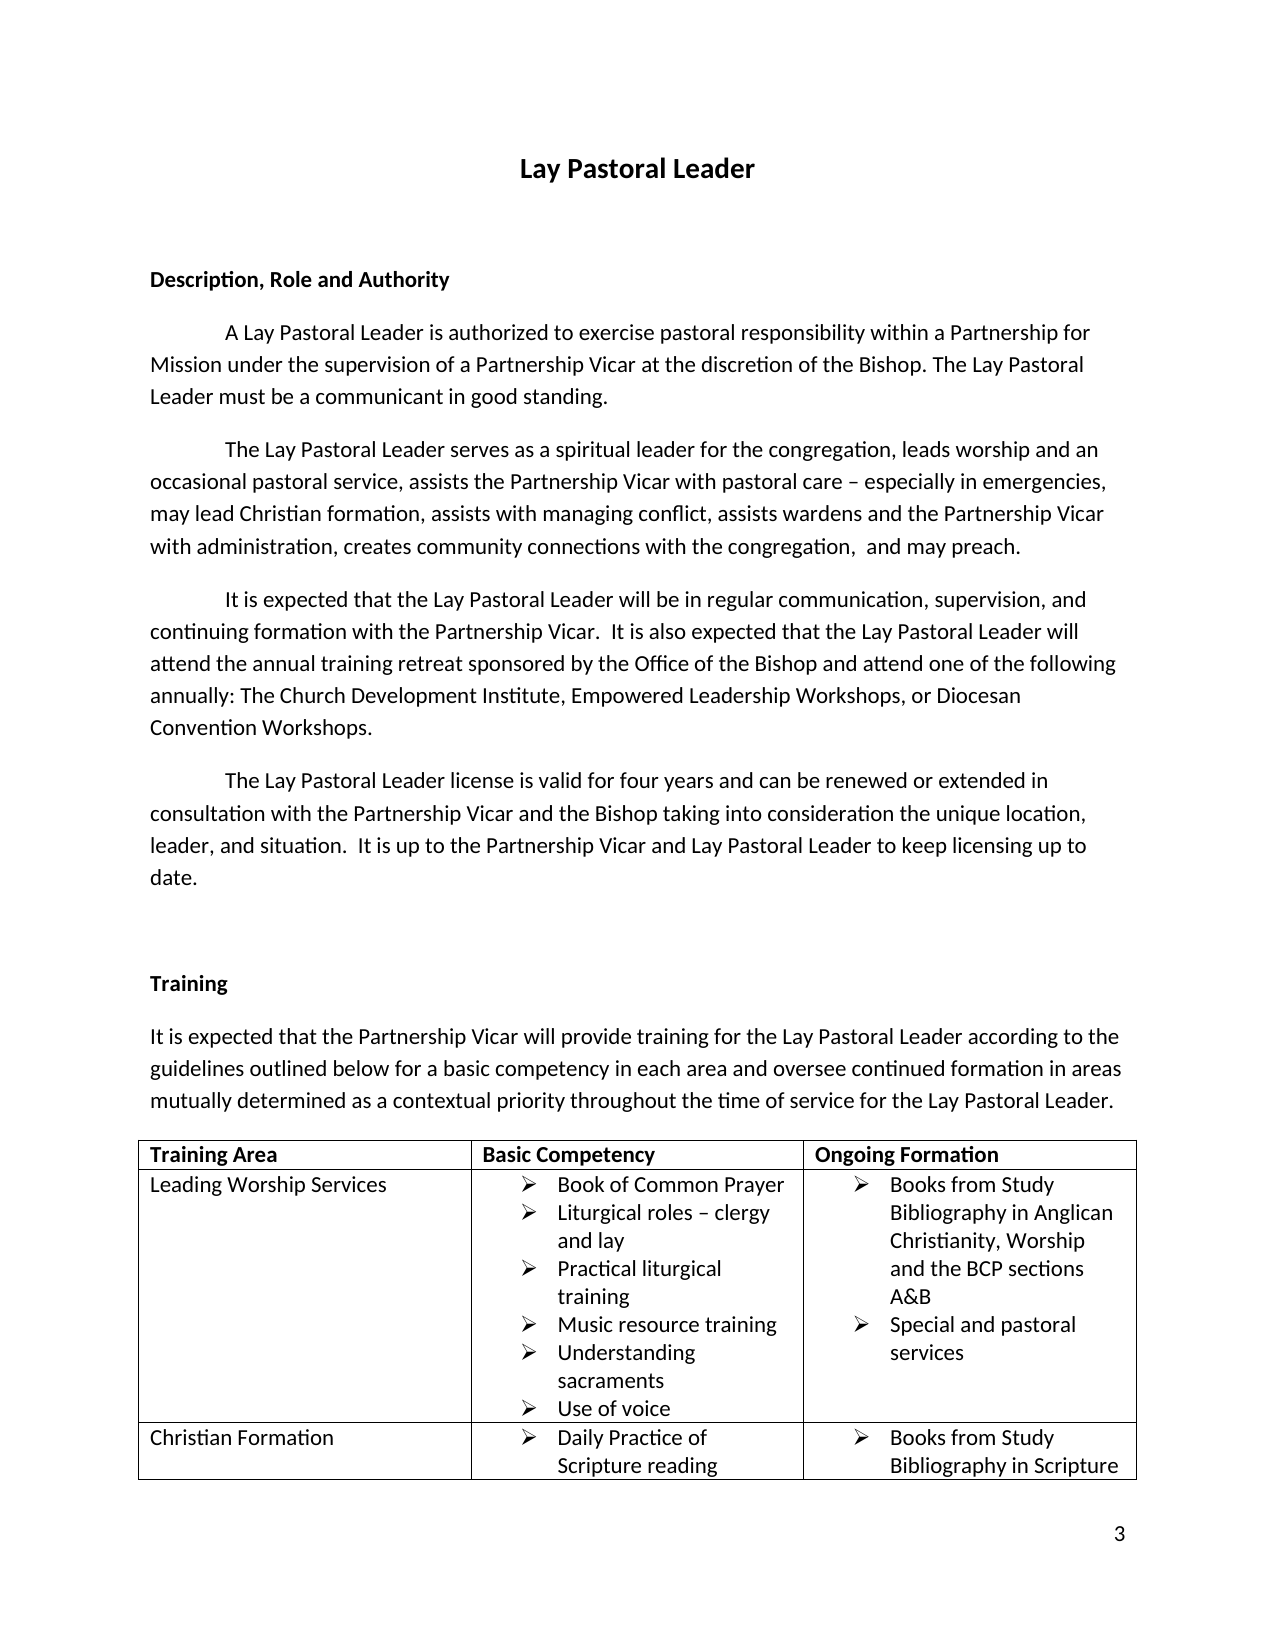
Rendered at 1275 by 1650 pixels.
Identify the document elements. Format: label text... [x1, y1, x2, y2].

table_cell Books from Study Bibliography in Anglican Christianity, Worship and the BCP sections A&B Special and pastoral services [804, 1170, 1136, 1422]
table_cell Christian Formation [139, 1423, 471, 1479]
text The Lay Pastoral Leader serves as a spiritual leader for the congregation, leads worship and an occasional pastoral service, assists the Partnership Vicar with pastoral care – especially in emergencies, may lead Christian formation, assists with managing conflict, assists wardens and the Partnership Vicar with administration, creates community connections with the congregation, and may preach. [150, 435, 1125, 560]
text Description, Role and Authority [150, 265, 1125, 293]
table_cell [472, 1423, 803, 1479]
text It is expected that the Lay Pastoral Leader will be in regular communication, supervision, and continuing formation with the Partnership Vicar. It is also expected that the Lay Pastoral Leader will attend the annual training retreat sponsored by the Office of the Bishop and attend one of the following annually: The Church Development Institute, Empowered Leadership Workshops, or Diocesan Convention Workshops. [150, 585, 1125, 742]
table_header Training Area [139, 1141, 471, 1169]
table_header Basic Competency [472, 1141, 803, 1169]
table_cell Leading Worship Services [139, 1170, 471, 1422]
text Training [150, 969, 1125, 997]
text A Lay Pastoral Leader is authorized to exercise pastoral responsibility within a Partnership for Mission under the supervision of a Partnership Vicar at the discretion of the Bishop. The Lay Pastoral Leader must be a communicant in good standing. [150, 318, 1125, 410]
text Lay Pastoral Leader [150, 150, 1125, 186]
table_header Ongoing Formation [804, 1141, 1136, 1169]
text It is expected that the Partnership Vicar will provide training for the Lay Pastoral Leader according to the guidelines outlined below for a basic competency in each area and oversee continued formation in areas mutually determined as a contextual priority throughout the time of service for the Lay Pastoral Leader. [150, 1022, 1125, 1114]
table_cell Book of Common Prayer Liturgical roles – clergy and lay Practical liturgical training Music resource training Understanding sacraments Use of voice [472, 1170, 803, 1422]
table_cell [804, 1423, 1136, 1479]
text The Lay Pastoral Leader license is valid for four years and can be renewed or extended in consultation with the Partnership Vicar and the Bishop taking into consideration the unique location, leader, and situation. It is up to the Partnership Vicar and Lay Pastoral Leader to keep licensing up to date. [150, 767, 1125, 891]
